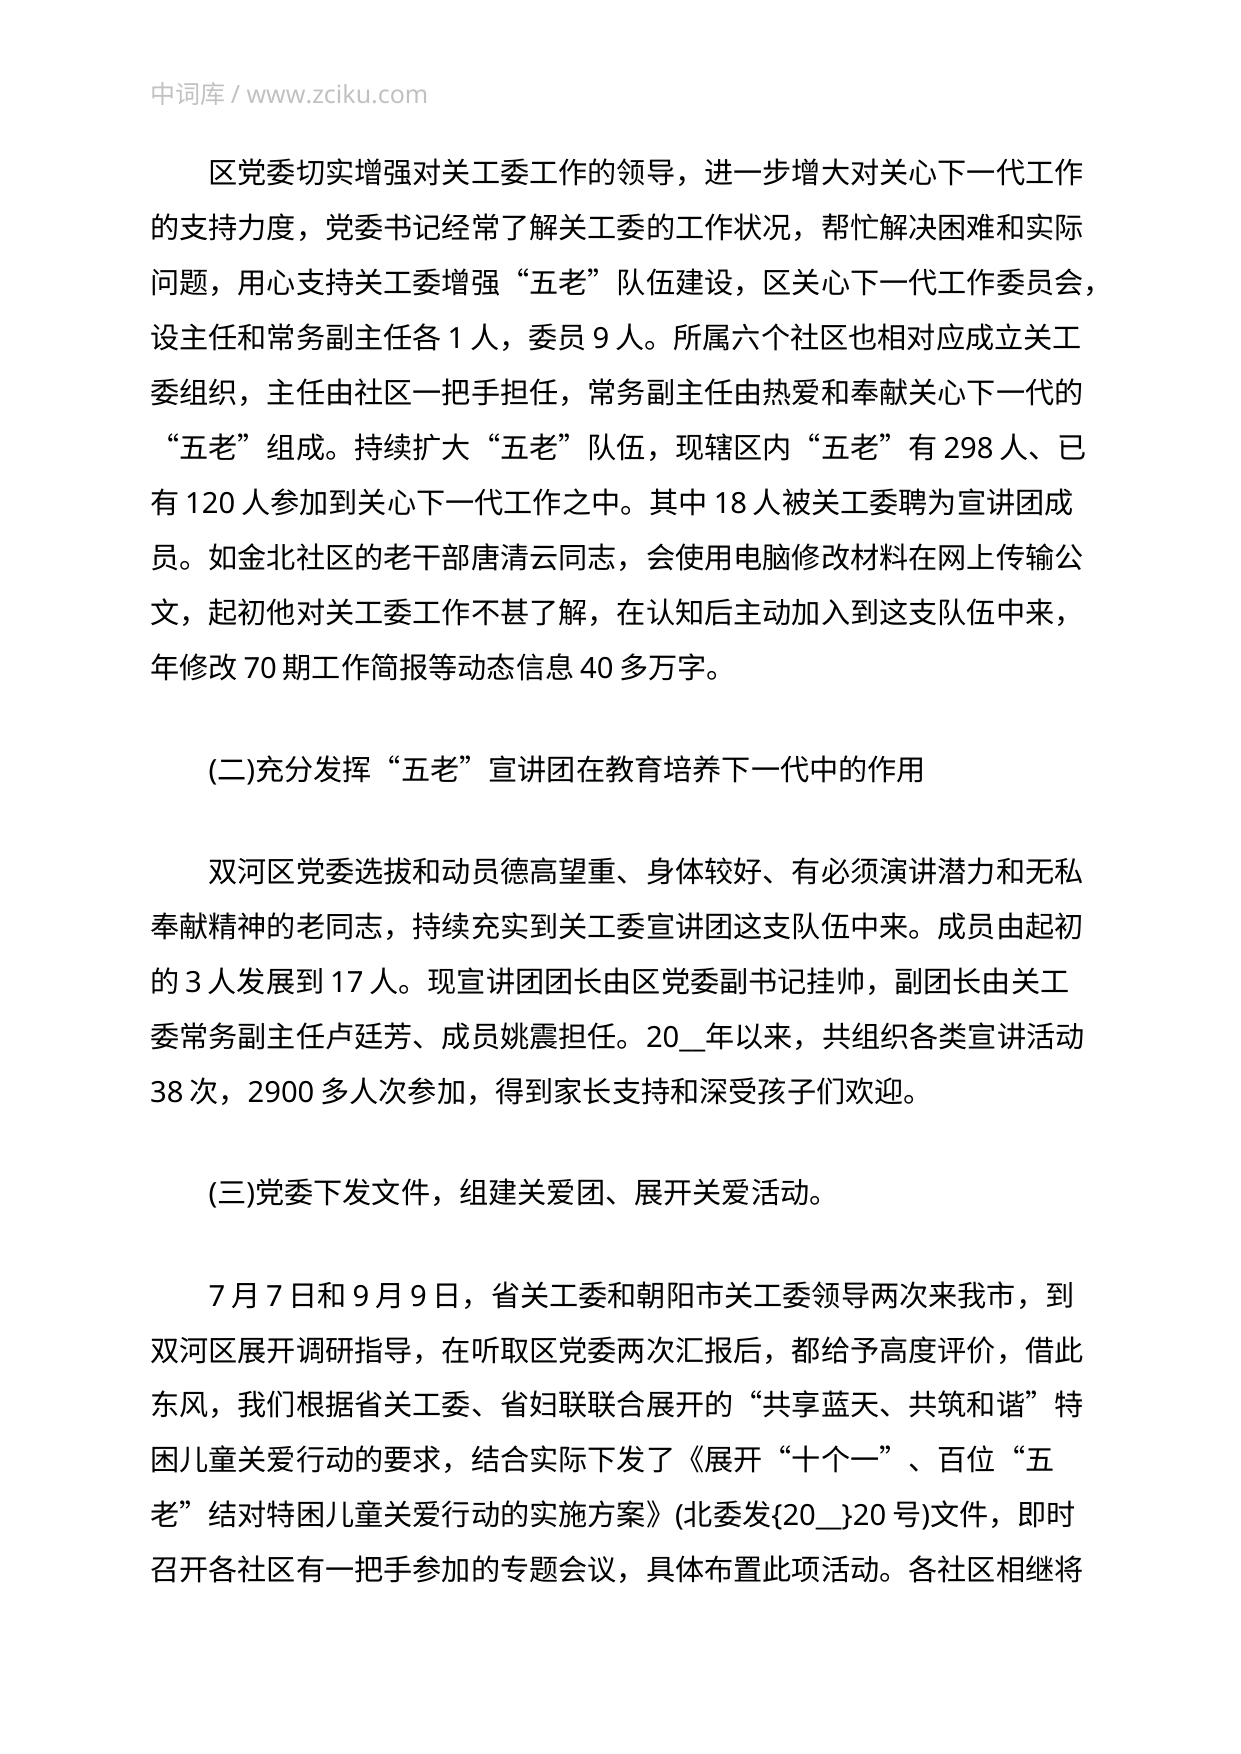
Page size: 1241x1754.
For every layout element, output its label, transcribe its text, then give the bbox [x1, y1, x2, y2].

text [150, 1272, 1090, 1589]
text (三)党委下发文件，组建关爱团、展开关爱活动。 [150, 1170, 1090, 1212]
text (二)充分发挥“五老”宣讲团在教育培养下一代中的作用 [150, 746, 1090, 789]
text 区党委切实增强对关工委工作的领导，进一步增大对关心下一代工作的支持力度，党委书记经常了解关工委的工作状况，帮忙解决困难和实际问题，用心支持关工委增强“五老”队伍建设，区关心下一代工作委员会，设主任和常务副主任各1人，委员9人。所属六个社区也相对应成立关工委组织，主任由社区一把手担任，常务副主任由热爱和奉献关心下一代的“五老”组成。持续扩大“五老”队伍，现辖区内“五老”有298人、已有120人参加到关心下一代工作之中。其中18人被关工委聘为宣讲团成员。如金北社区的老干部唐清云同志，会使用电脑修改材料在网上传输公文，起初他对关工委工作不甚了解，在认知后主动加入到这支队伍中来，年修改70期工作简报等动态信息40多万字。 [150, 150, 1090, 687]
text 双河区党委选拔和动员德高望重、身体较好、有必须演讲潜力和无私奉献精神的老同志，持续充实到关工委宣讲团这支队伍中来。成员由起初的3人发展到17人。现宣讲团团长由区党委副书记挂帅，副团长由关工委常务副主任卢廷芳、成员姚震担任。20__年以来，共组织各类宣讲活动38次，2900多人次参加，得到家长支持和深受孩子们欢迎。 [150, 848, 1090, 1111]
